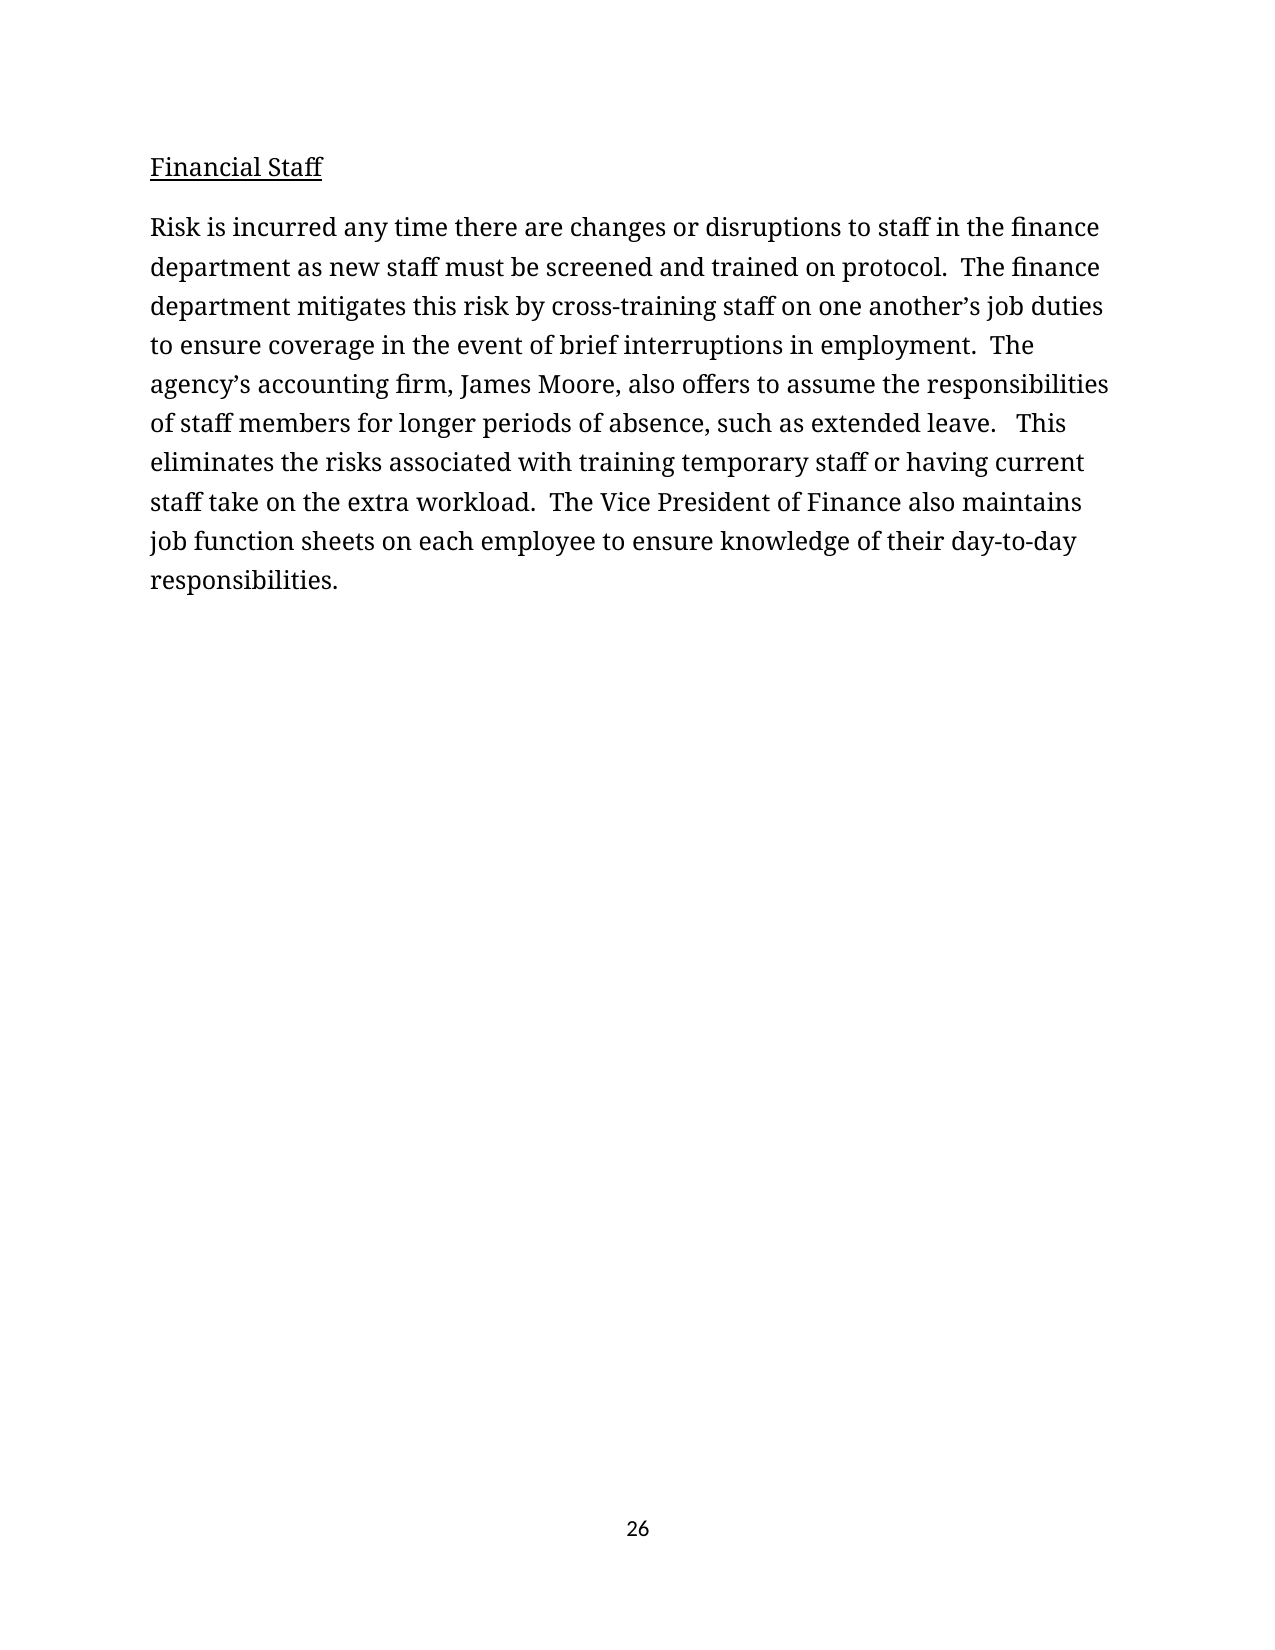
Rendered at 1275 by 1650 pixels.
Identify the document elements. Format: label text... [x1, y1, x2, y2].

text Risk is incurred any time there are changes or disruptions to staff in the finance department as new staff must be screened and trained on protocol. The finance department mitigates this risk by cross-training staff on one another’s job duties to ensure coverage in the event of brief interruptions in employment. The agency’s accounting firm, James Moore, also offers to assume the responsibilities of staff members for longer periods of absence, such as extended leave. This eliminates the risks associated with training temporary staff or having current staff take on the extra workload. The Vice President of Finance also maintains job function sheets on each employee to ensure knowledge of their day-to-day responsibilities. [150, 210, 1125, 597]
text Financial Staff [150, 150, 1125, 184]
